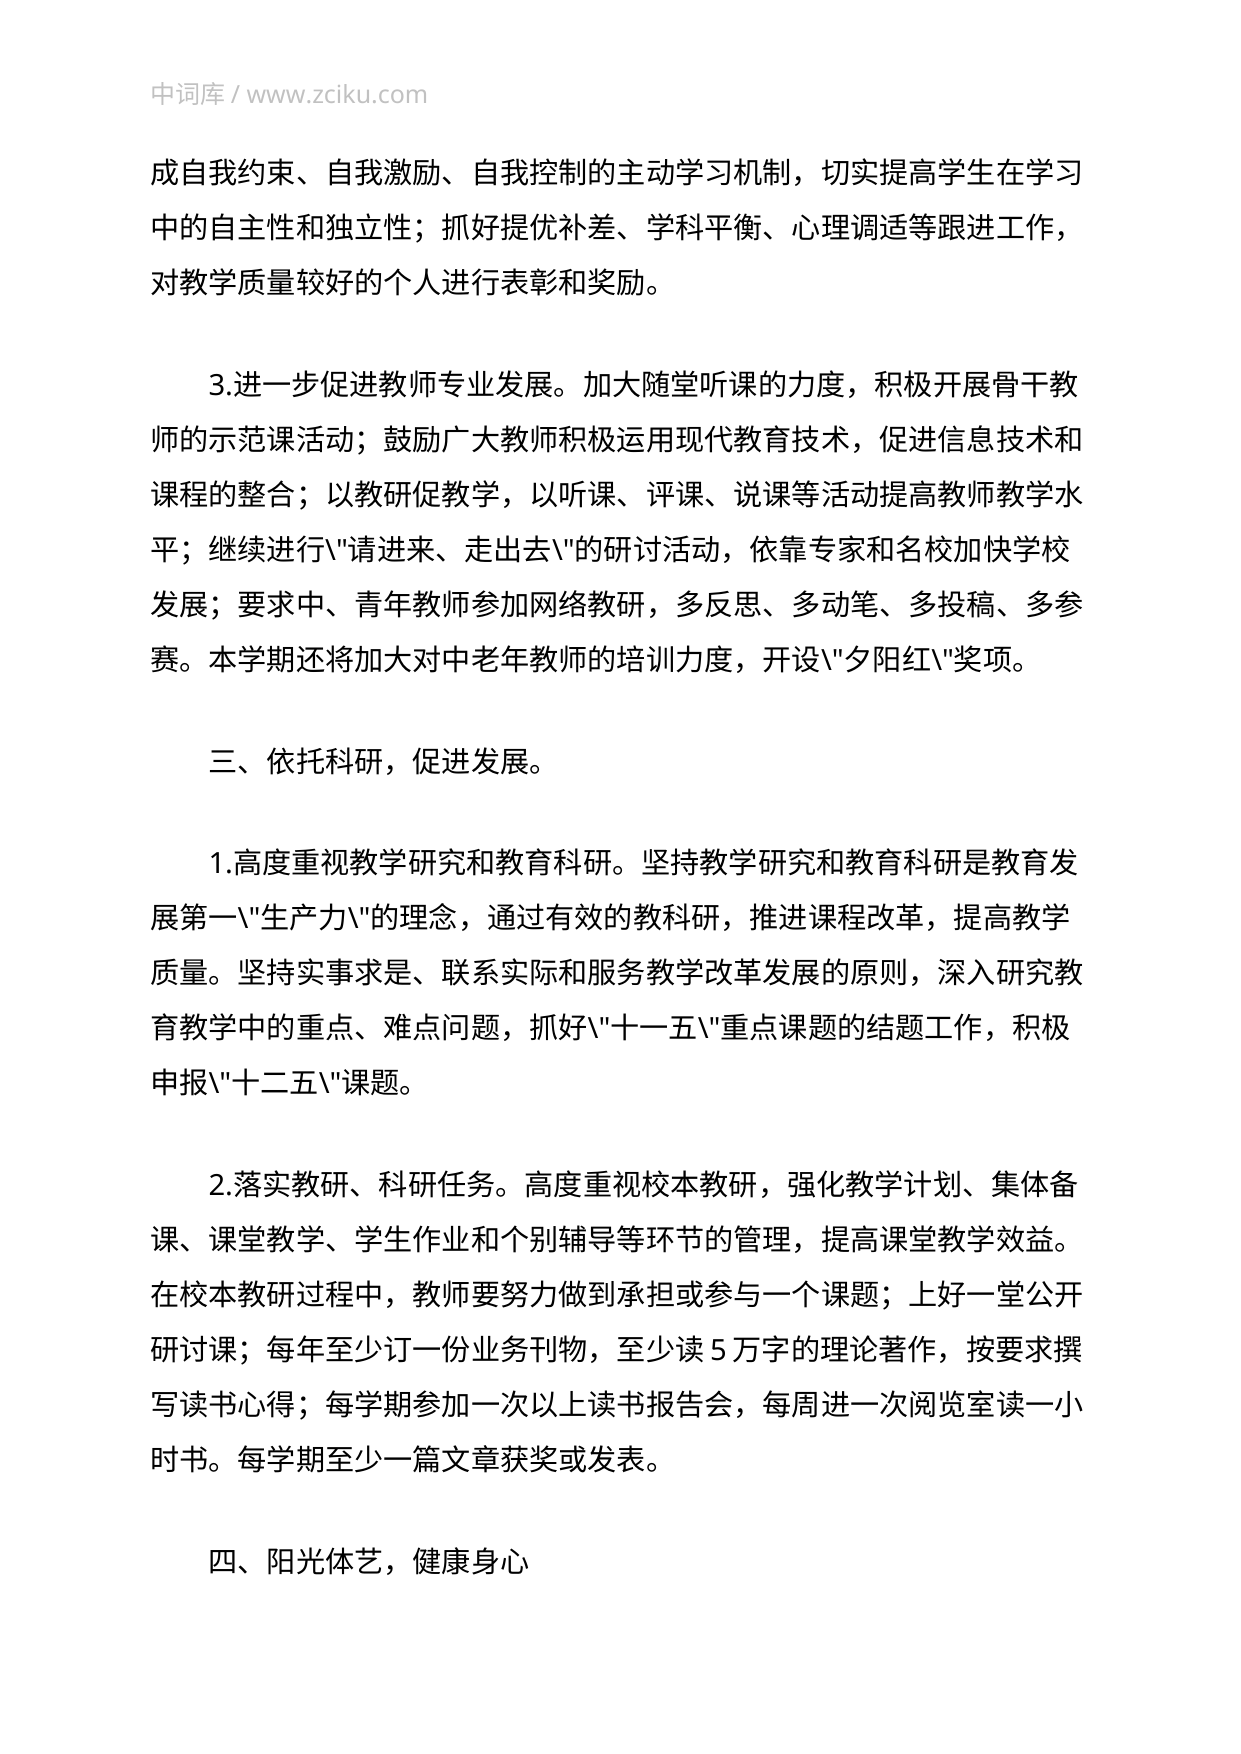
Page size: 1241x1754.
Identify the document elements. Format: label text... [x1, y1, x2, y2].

text 2.落实教研、科研任务。高度重视校本教研，强化教学计划、集体备课、课堂教学、学生作业和个别辅导等环节的管理，提高课堂教学效益。在校本教研过程中，教师要努力做到承担或参与一个课题；上好一堂公开研讨课；每年至少订一份业务刊物，至少读5万字的理论著作，按要求撰写读书心得；每学期参加一次以上读书报告会，每周进一次阅览室读一小时书。每学期至少一篇文章获奖或发表。 [150, 1162, 1090, 1479]
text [150, 150, 1090, 302]
text 1.高度重视教学研究和教育科研。坚持教学研究和教育科研是教育发展第一\"生产力\"的理念，通过有效的教科研，推进课程改革，提高教学质量。坚持实事求是、联系实际和服务教学改革发展的原则，深入研究教育教学中的重点、难点问题，抓好\"十一五\"重点课题的结题工作，积极申报\"十二五\"课题。 [150, 840, 1090, 1102]
text 四、阳光体艺，健康身心 [150, 1538, 1090, 1581]
text 三、依托科研，促进发展。 [150, 738, 1090, 781]
text 3.进一步促进教师专业发展。加大随堂听课的力度，积极开展骨干教师的示范课活动；鼓励广大教师积极运用现代教育技术，促进信息技术和课程的整合；以教研促教学，以听课、评课、说课等活动提高教师教学水平；继续进行\"请进来、走出去\"的研讨活动，依靠专家和名校加快学校发展；要求中、青年教师参加网络教研，多反思、多动笔、多投稿、多参赛。本学期还将加大对中老年教师的培训力度，开设\"夕阳红\"奖项。 [150, 362, 1090, 679]
